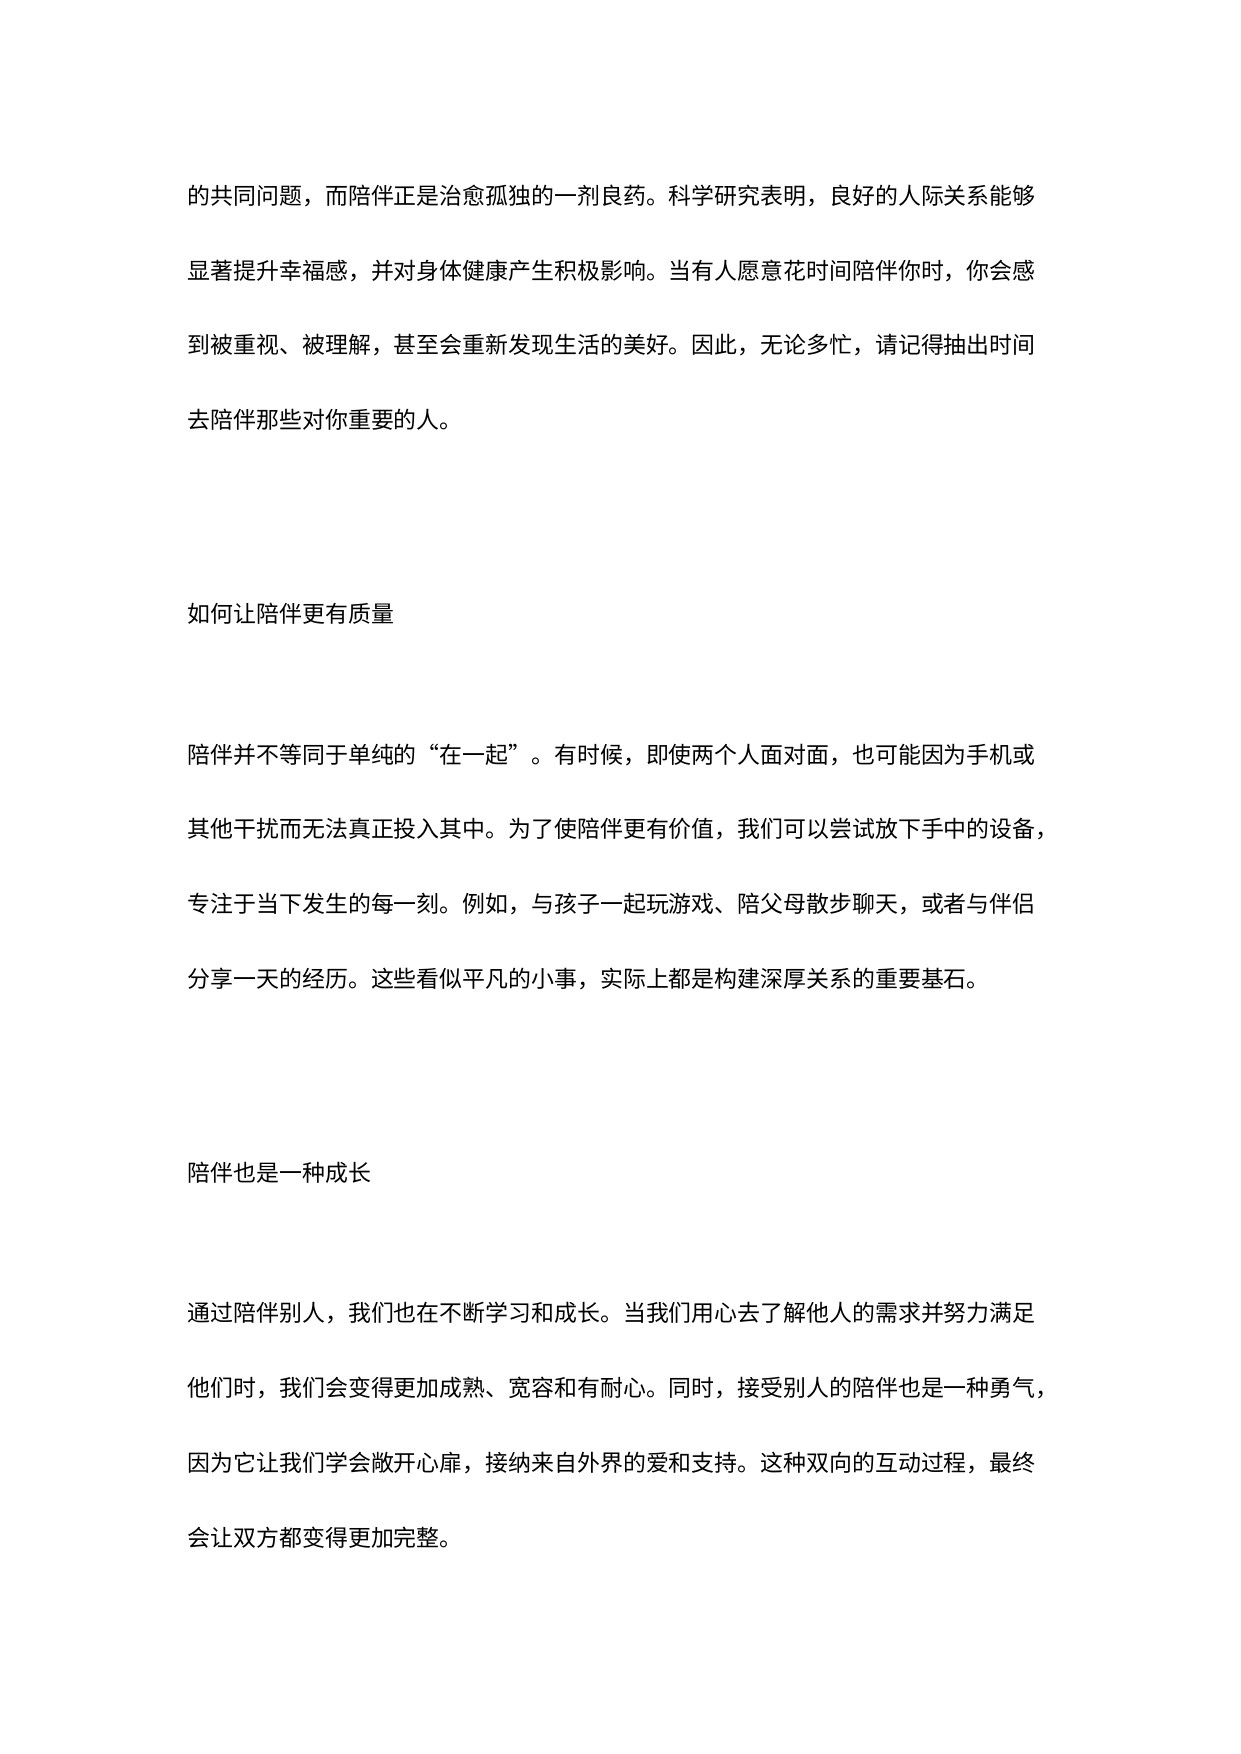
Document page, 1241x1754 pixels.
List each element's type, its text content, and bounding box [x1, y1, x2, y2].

text 如何让陪伴更有质量 [187, 580, 1053, 645]
text 陪伴并不等同于单纯的“在一起”。有时候，即使两个人面对面，也可能因为手机或其他干扰而无法真正投入其中。为了使陪伴更有价值，我们可以尝试放下手中的设备，专注于当下发生的每一刻。例如，与孩子一起玩游戏、陪父母散步聊天，或者与伴侣分享一天的经历。这些看似平凡的小事，实际上都是构建深厚关系的重要基石。 [187, 721, 1053, 1010]
text 陪伴也是一种成长 [187, 1139, 1053, 1204]
text 通过陪伴别人，我们也在不断学习和成长。当我们用心去了解他人的需求并努力满足他们时，我们会变得更加成熟、宽容和有耐心。同时，接受别人的陪伴也是一种勇气，因为它让我们学会敞开心扉，接纳来自外界的爱和支持。这种双向的互动过程，最终会让双方都变得更加完整。 [187, 1279, 1053, 1568]
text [187, 162, 1053, 451]
